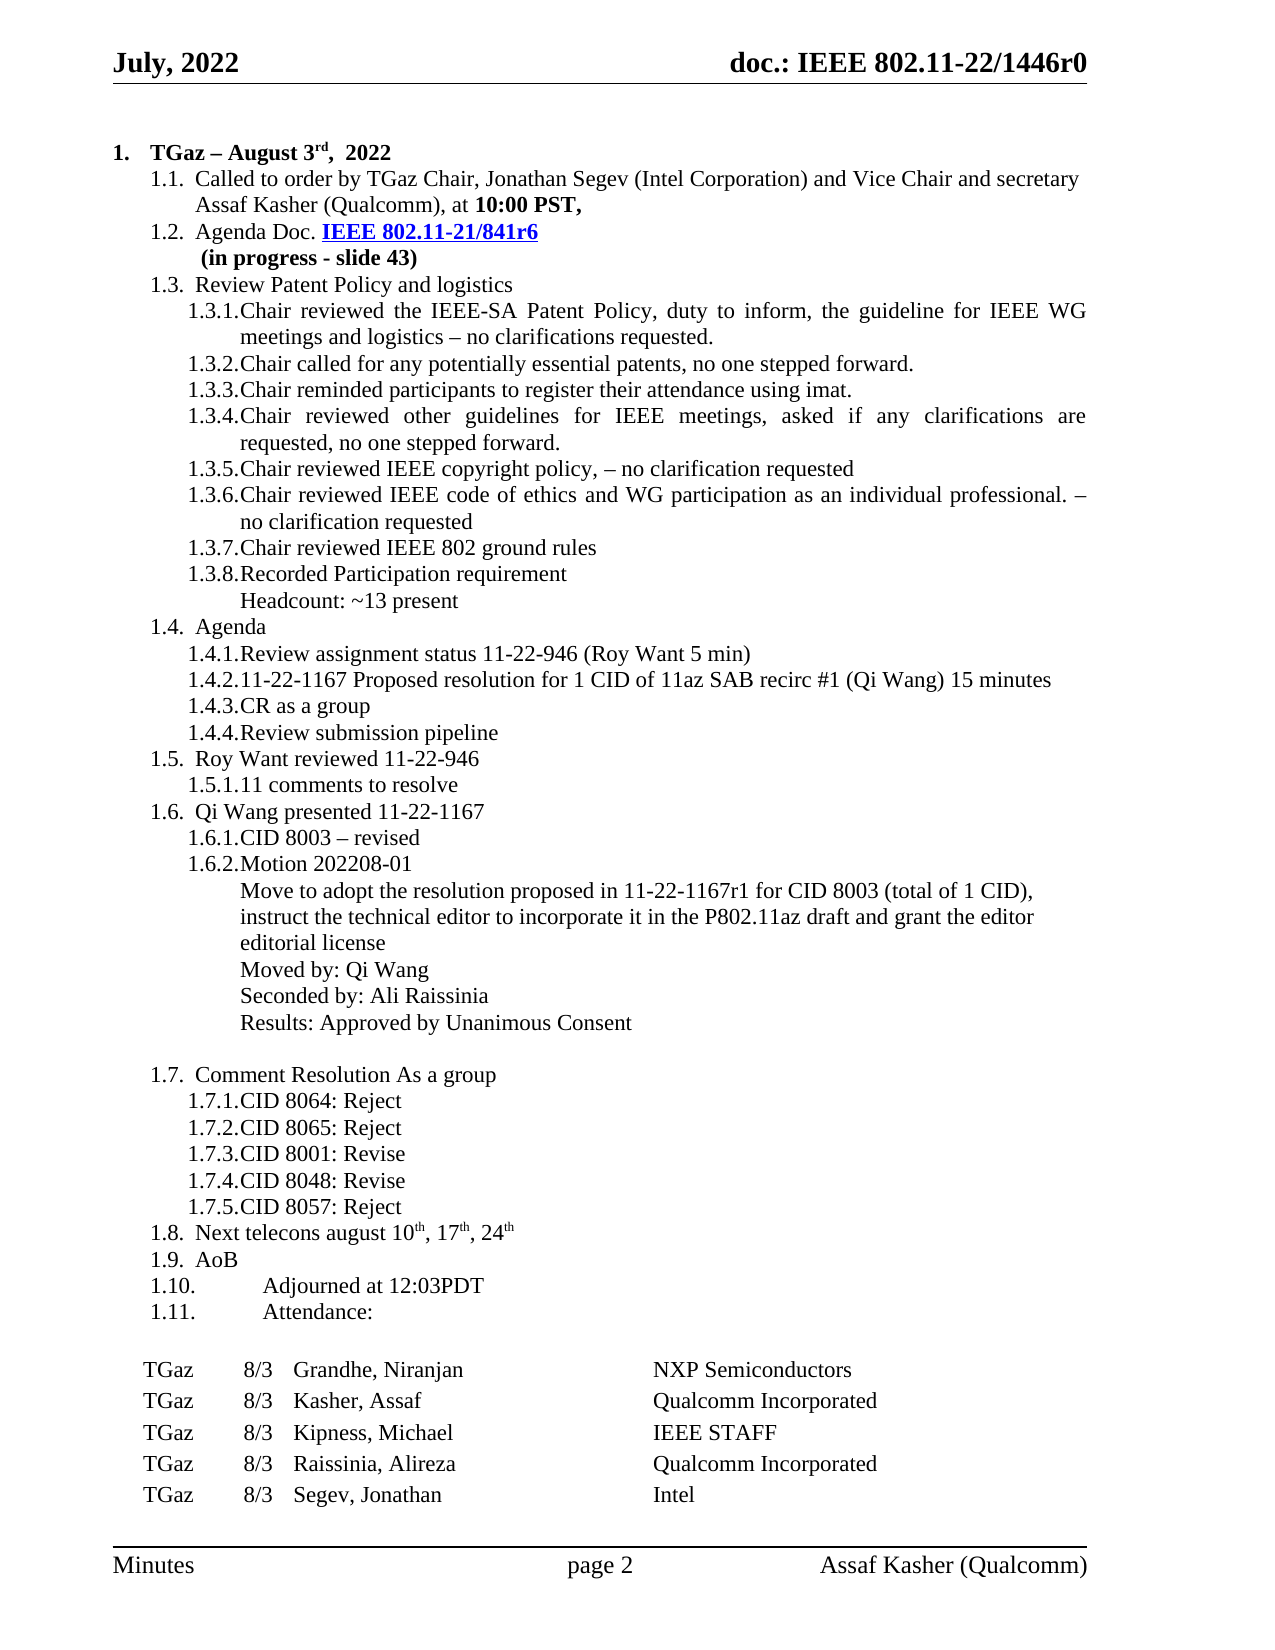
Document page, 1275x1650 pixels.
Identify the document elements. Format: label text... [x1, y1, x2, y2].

table_cell 8/3 [224, 1383, 292, 1414]
list CID 8003 – revised [187, 824, 1087, 850]
table_header TGaz [113, 1351, 224, 1382]
list CID 8057: Reject [187, 1193, 1087, 1219]
list Review Patent Policy and logistics [150, 271, 1087, 297]
list 11-22-1167 Proposed resolution for 1 CID of 11az SAB recirc #1 (Qi Wang) 15 minutes [187, 666, 1087, 692]
list AoB [150, 1246, 1087, 1272]
list CID 8048: Revise [187, 1167, 1087, 1193]
list Next telecons august 10th, 17th, 24th [150, 1219, 1087, 1246]
list Agenda Doc. IEEE 802.11-21/841r6 (in progress - slide 43) [150, 218, 1087, 271]
list Chair reminded participants to register their attendance using imat. [187, 376, 1087, 402]
list Roy Want reviewed 11-22-946 [150, 745, 1087, 771]
list CID 8065: Reject [187, 1114, 1087, 1140]
list CID 8001: Revise [187, 1140, 1087, 1167]
list Chair reviewed other guidelines for IEEE meetings, asked if any clarifications are requested, no one stepped forward. [187, 402, 1087, 455]
list Chair called for any potentially essential patents, no one stepped forward. [187, 350, 1087, 376]
list Review assignment status 11-22-946 (Roy Want 5 min) [187, 639, 1087, 666]
list Qi Wang presented 11-22-1167 [150, 798, 1087, 824]
table_cell TGaz [113, 1414, 224, 1445]
list CID 8064: Reject [187, 1088, 1087, 1114]
table_cell Raissinia, Alireza [292, 1445, 651, 1476]
table_cell Intel [651, 1476, 1123, 1507]
list TGaz – August 3rd, 2022 [112, 139, 1087, 165]
list Agenda [150, 613, 1087, 639]
table_cell Qualcomm Incorporated [651, 1445, 1123, 1476]
table_header 8/3 [224, 1351, 292, 1382]
list CR as a group [187, 692, 1087, 719]
list Chair reviewed IEEE 802 ground rules [187, 534, 1087, 561]
table_cell 8/3 [224, 1476, 292, 1507]
list Chair reviewed IEEE copyright policy, – no clarification requested [187, 455, 1087, 481]
list Recorded Participation requirement Headcount: ~13 present [187, 561, 1087, 613]
list 11 comments to resolve [187, 771, 1087, 798]
table_cell Qualcomm Incorporated [651, 1383, 1123, 1414]
table_header Grandhe, Niranjan [292, 1351, 651, 1382]
table_cell IEEE STAFF [651, 1414, 1123, 1445]
table_cell TGaz [113, 1476, 224, 1507]
table_cell Segev, Jonathan [292, 1476, 651, 1507]
list Attendance: [150, 1298, 1087, 1351]
table_cell TGaz [113, 1383, 224, 1414]
list Review submission pipeline [187, 719, 1087, 745]
table_header NXP Semiconductors [651, 1351, 1123, 1382]
table_cell Kipness, Michael [292, 1414, 651, 1445]
list Chair reviewed the IEEE-SA Patent Policy, duty to inform, the guideline for IEEE WG meetings and logistics – no clarifications requested. [187, 297, 1087, 350]
list Adjourned at 12:03PDT [150, 1272, 1087, 1298]
table_cell 8/3 [224, 1445, 292, 1476]
table_cell TGaz [113, 1445, 224, 1476]
list Called to order by TGaz Chair, Jonathan Segev (Intel Corporation) and Vice Chair and secretary Assaf Kasher (Qualcomm), at 10:00 PST, [150, 165, 1087, 218]
table_cell Kasher, Assaf [292, 1383, 651, 1414]
list Chair reviewed IEEE code of ethics and WG participation as an individual professional. – no clarification requested [187, 481, 1087, 534]
table_cell 8/3 [224, 1414, 292, 1445]
list Comment Resolution As a group [150, 1061, 1087, 1088]
list Motion 202208-01 Move to adopt the resolution proposed in 11-22-1167r1 for CID 8003 (total of 1 CID), instruct the technical editor to incorporate it in the P802.11az draft and grant the editor editorial license Moved by: Qi Wang Seconded by: Ali Raissinia Results: Approved by Unanimous Consent [187, 850, 1087, 1061]
